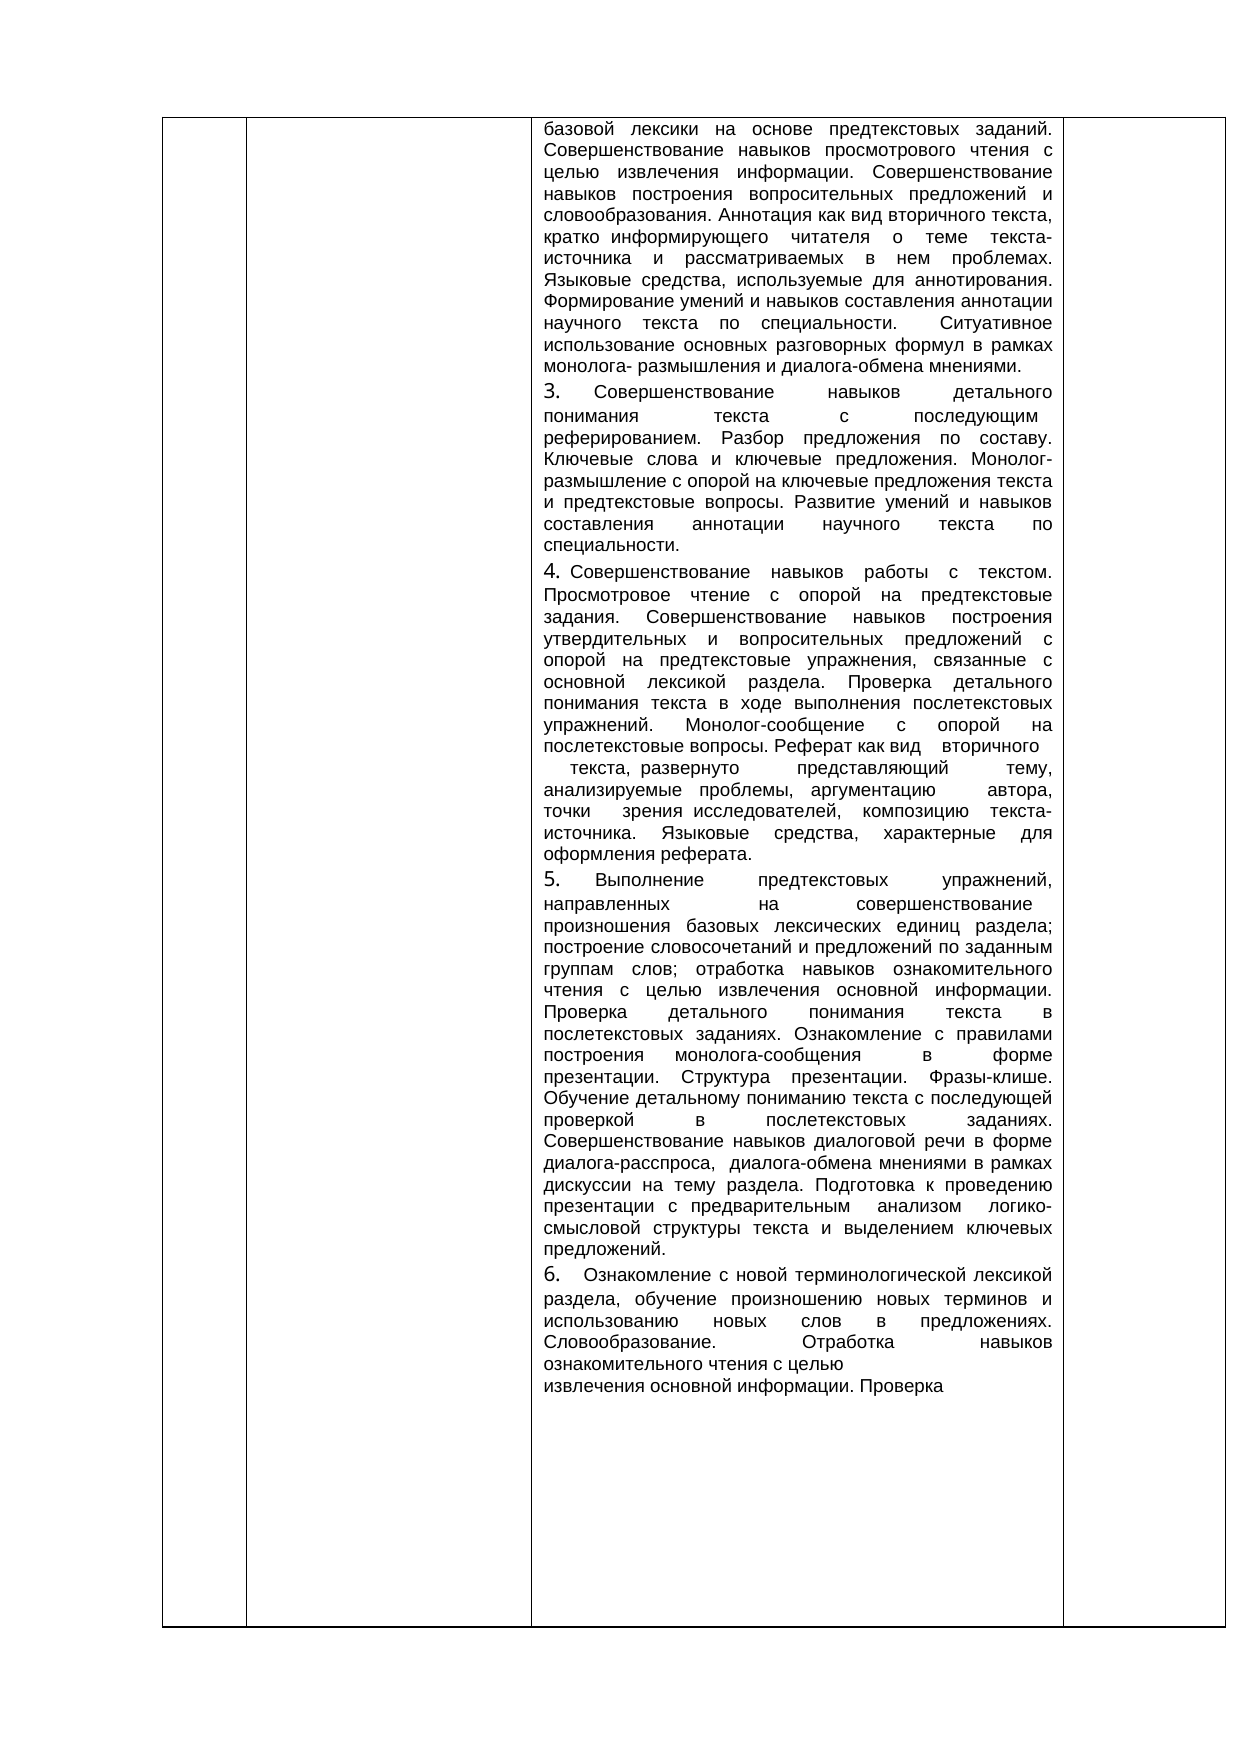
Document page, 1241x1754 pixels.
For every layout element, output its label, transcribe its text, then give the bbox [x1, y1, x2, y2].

table_header [1064, 118, 1225, 1626]
table_header базовой лексики на основе предтекстовых заданий. Совершенствование навыков просмотрового чтения с целью извлечения информации. Совершенствование навыков построения вопросительных предложений и словообразования. Аннотация как вид вторичного текста, кратко информирующего читателя о теме текста- источника и рассматриваемых в нем проблемах. Языковые средства, используемые для аннотирования. Формирование умений и навыков составления аннотации научного текста по специальности. Ситуативное использование основных разговорных формул в рамках монолога- размышления и диалога-обмена мнениями. Совершенствование навыков детального понимания текста с последующим реферированием. Разбор предложения по составу. Ключевые слова и ключевые предложения. Монолог-размышление с опорой на ключевые предложения текста и предтекстовые вопросы. Развитие умений и навыков составления аннотации научного текста по специальности. Совершенствование навыков работы с текстом. Просмотровое чтение с опорой на предтекстовые задания. Совершенствование навыков построения утвердительных и вопросительных предложений с опорой на предтекстовые упражнения, связанные с основной лексикой раздела. Проверка детального понимания текста в ходе выполнения послетекстовых упражнений. Монолог-сообщение с опорой на послетекстовые вопросы. Реферат как вид вторичного текста, развернуто представляющий тему, анализируемые проблемы, аргументацию автора, точки зрения исследователей, композицию текста-источника. Языковые средства, характерные для оформления реферата. Выполнение предтекстовых упражнений, направленных на совершенствование произношения базовых лексических единиц раздела; построение словосочетаний и предложений по заданным группам слов; отработка навыков ознакомительного чтения с целью извлечения основной информации. Проверка детального понимания текста в послетекстовых заданиях. Ознакомление с правилами построения монолога-сообщения в форме презентации. Структура презентации. Фразы-клише. Обучение детальному пониманию текста с последующей проверкой в послетекстовых заданиях. Совершенствование навыков диалоговой речи в форме диалога-расспроса, диалога-обмена мнениями в рамках дискуссии на тему раздела. Подготовка к проведению презентации с предварительным анализом логико-смысловой структуры текста и выделением ключевых предложений. Ознакомление с новой терминологической лексикой раздела, обучение произношению новых терминов и использованию новых слов в предложениях. Словообразование. Отработка навыков ознакомительного чтения с целью извлечения основной информации. Проверка [532, 118, 1063, 1626]
table_header [163, 118, 246, 1626]
table_header [247, 118, 531, 1626]
